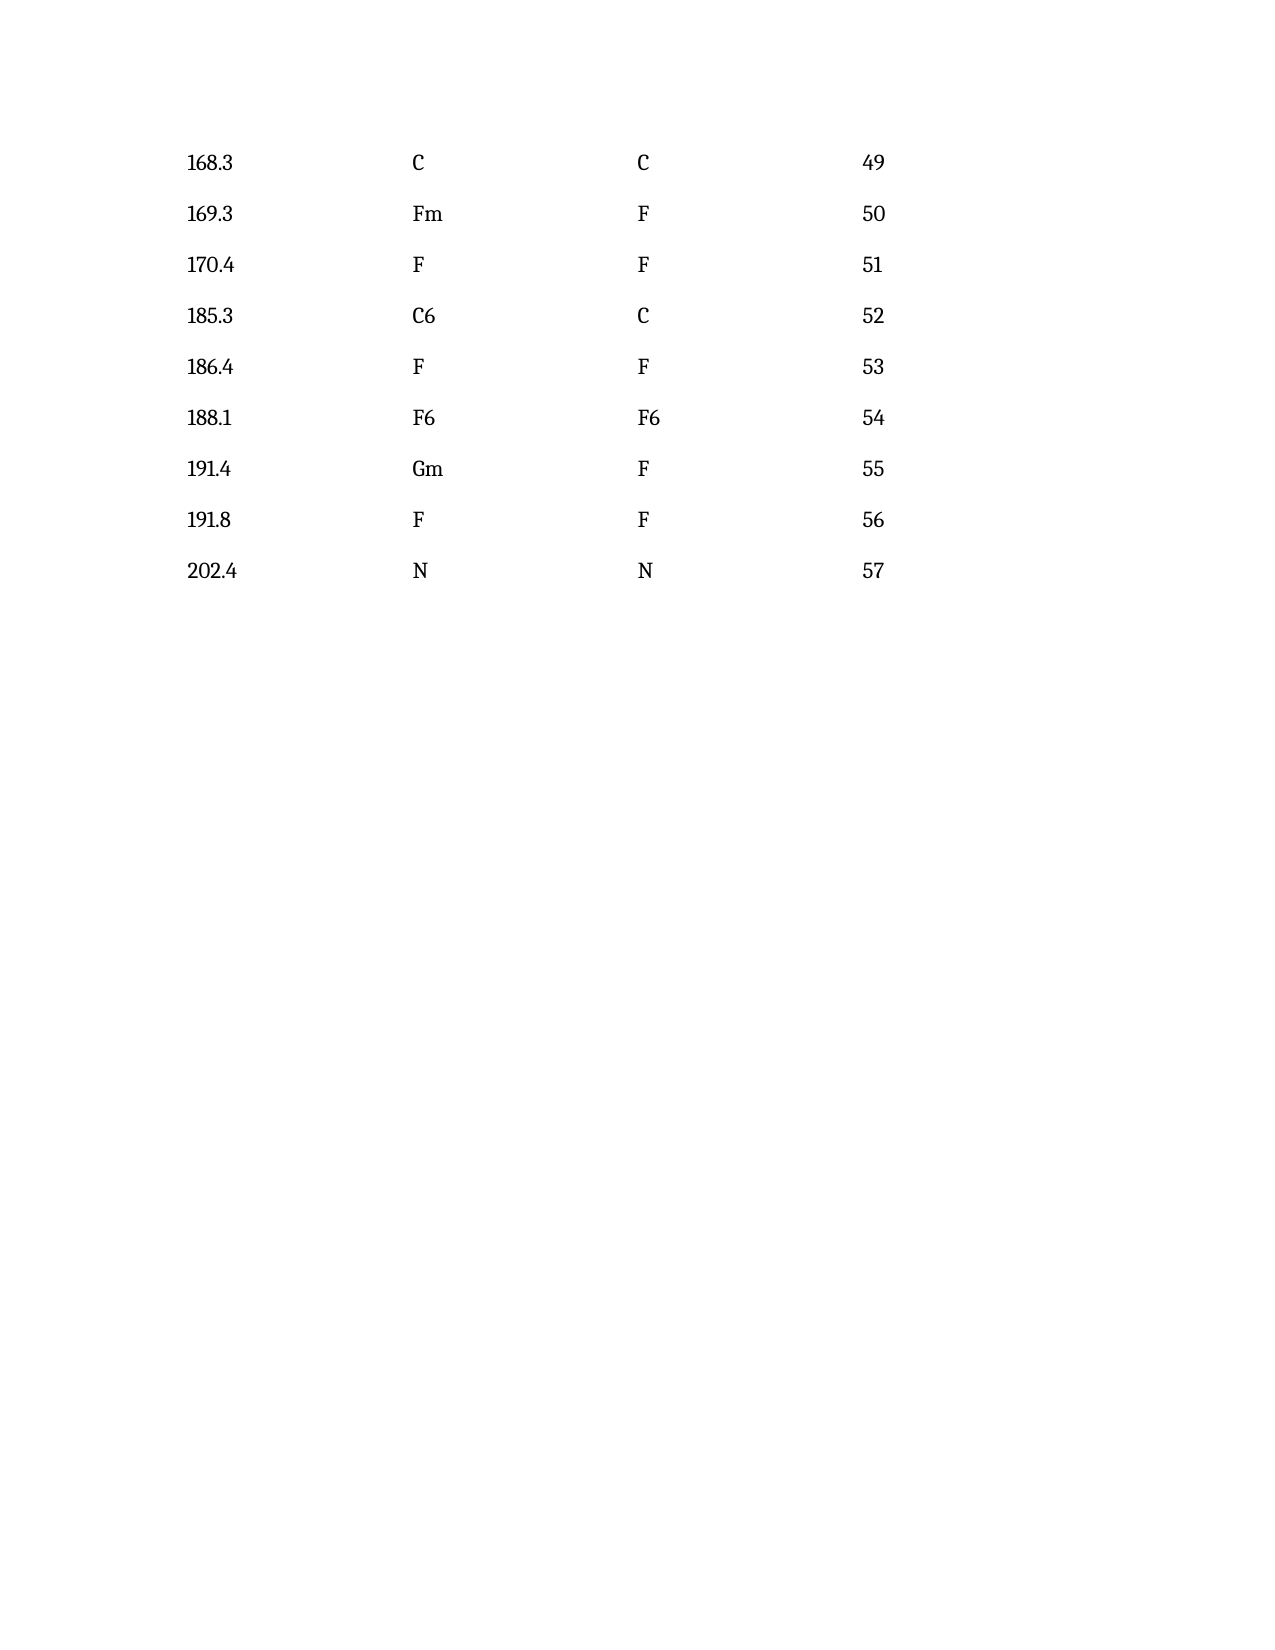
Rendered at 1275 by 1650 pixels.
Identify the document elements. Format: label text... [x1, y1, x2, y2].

table_cell F [626, 201, 851, 252]
table_cell F6 [401, 405, 626, 456]
table_cell 56 [851, 507, 1076, 558]
table_cell F [626, 507, 851, 558]
table_cell F6 [626, 405, 851, 456]
table_cell F [626, 252, 851, 303]
table_cell C [626, 150, 851, 201]
table_cell F [401, 507, 626, 558]
table_cell C [401, 150, 626, 201]
table_cell 53 [851, 354, 1076, 405]
table_cell F [401, 252, 626, 303]
table_cell 57 [851, 558, 1076, 609]
table_cell C [626, 303, 851, 354]
table_cell 191.4 [176, 456, 401, 507]
table_cell 170.4 [176, 252, 401, 303]
table_cell F [626, 456, 851, 507]
table_cell F [401, 354, 626, 405]
table_cell 49 [851, 150, 1076, 201]
table_cell C6 [401, 303, 626, 354]
table_cell 185.3 [176, 303, 401, 354]
table_cell 169.3 [176, 201, 401, 252]
table_cell 191.8 [176, 507, 401, 558]
table_cell 188.1 [176, 405, 401, 456]
table_cell F [626, 354, 851, 405]
table_cell 202.4 [176, 558, 401, 609]
table_cell N [401, 558, 626, 609]
table_cell 55 [851, 456, 1076, 507]
table_cell Gm [401, 456, 626, 507]
table_cell 186.4 [176, 354, 401, 405]
table_cell 51 [851, 252, 1076, 303]
table_cell 52 [851, 303, 1076, 354]
table_cell 50 [851, 201, 1076, 252]
table_cell Fm [401, 201, 626, 252]
table_cell N [626, 558, 851, 609]
table_cell 54 [851, 405, 1076, 456]
table_cell 168.3 [176, 150, 401, 201]
